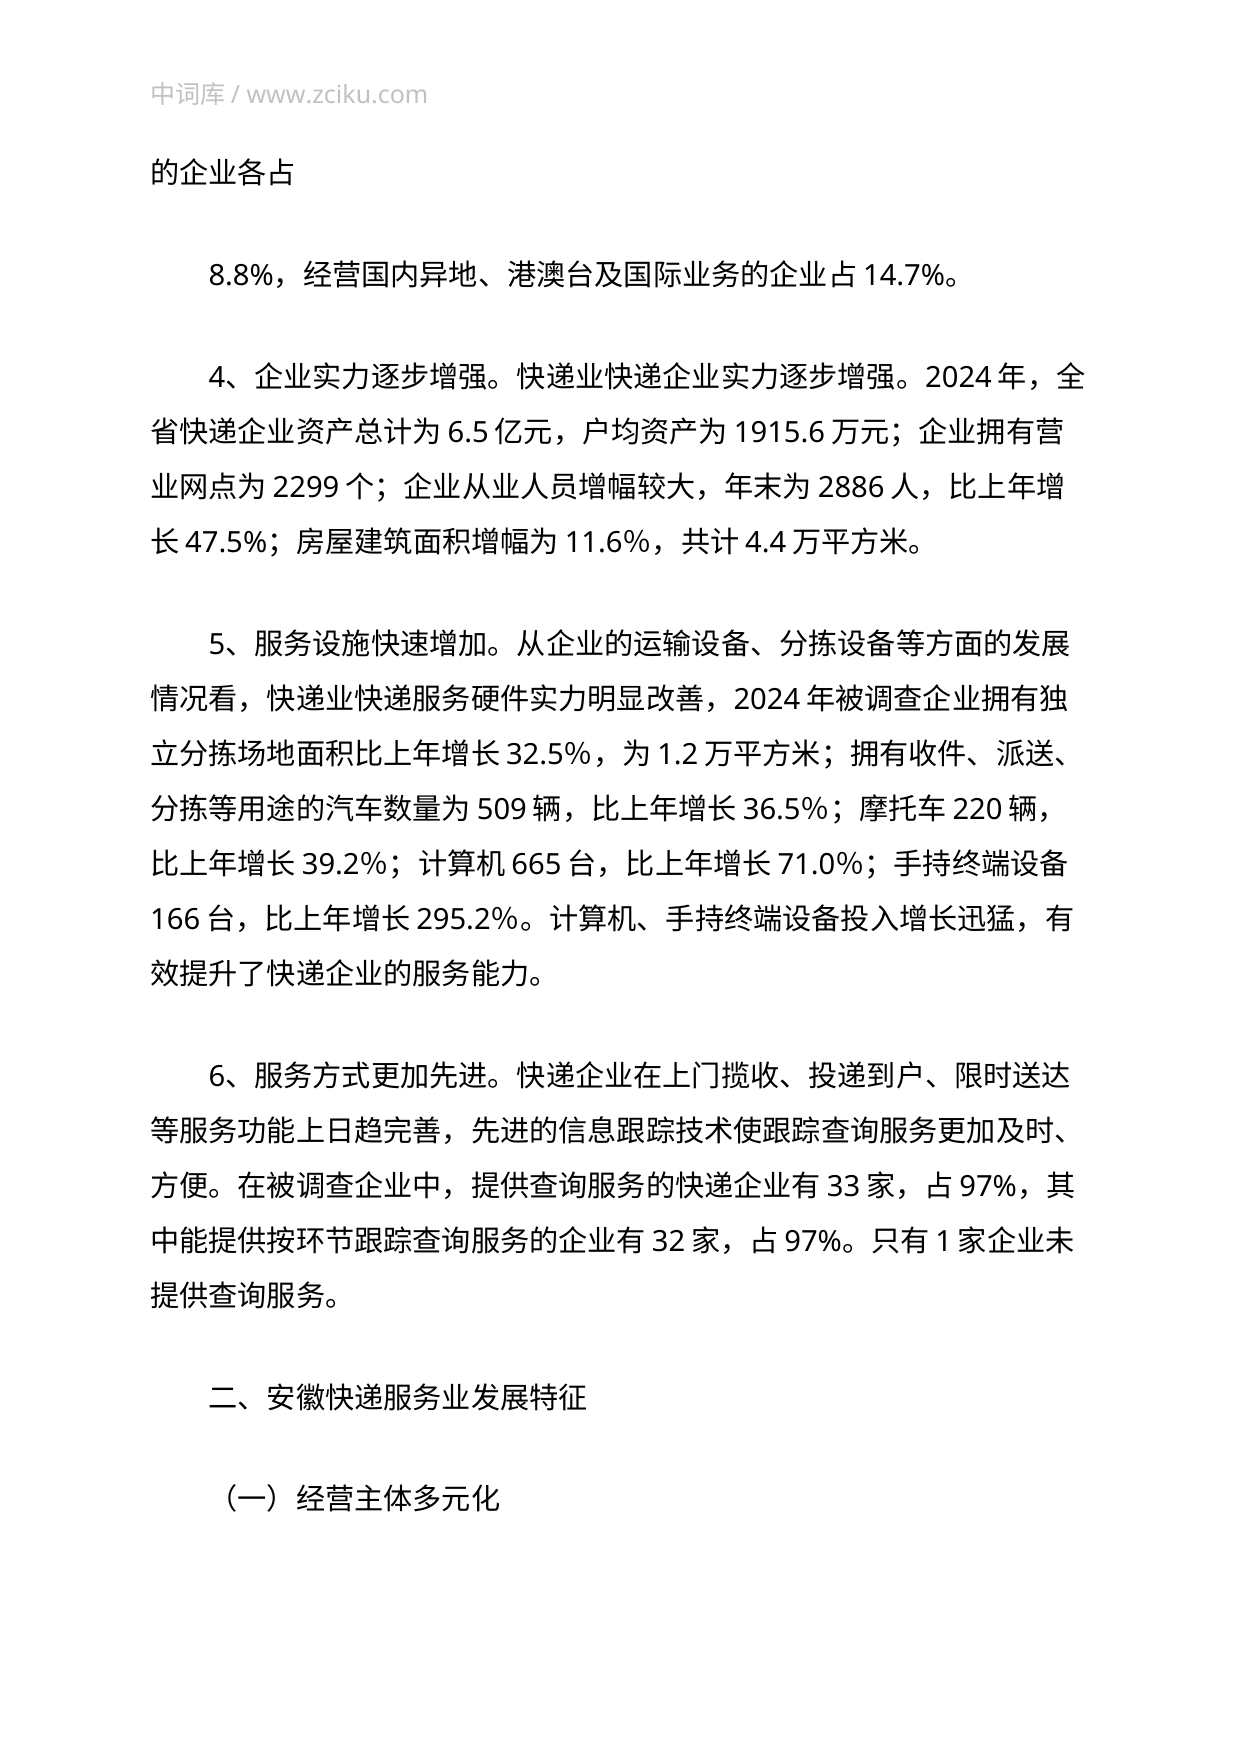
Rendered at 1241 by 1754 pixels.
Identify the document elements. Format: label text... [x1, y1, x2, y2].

text 5、服务设施快速增加。从企业的运输设备、分拣设备等方面的发展情况看，快递业快递服务硬件实力明显改善，2024年被调查企业拥有独立分拣场地面积比上年增长32.5％，为1.2万平方米；拥有收件、派送、分拣等用途的汽车数量为509辆，比上年增长36.5％；摩托车220辆，比上年增长39.2％；计算机665台，比上年增长71.0％；手持终端设备166台，比上年增长295.2％。计算机、手持终端设备投入增长迅猛，有效提升了快递企业的服务能力。 [150, 621, 1090, 993]
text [150, 150, 1090, 192]
text （一）经营主体多元化 [150, 1476, 1090, 1518]
text 8.8%，经营国内异地、港澳台及国际业务的企业占14.7%。 [150, 252, 1090, 294]
text 6、服务方式更加先进。快递企业在上门揽收、投递到户、限时送达等服务功能上日趋完善，先进的信息跟踪技术使跟踪查询服务更加及时、方便。在被调查企业中，提供查询服务的快递企业有33家，占97%，其中能提供按环节跟踪查询服务的企业有32家，占97%。只有1家企业未提供查询服务。 [150, 1052, 1090, 1315]
text 4、企业实力逐步增强。快递业快递企业实力逐步增强。2024年，全省快递企业资产总计为6.5亿元，户均资产为1915.6万元；企业拥有营业网点为2299个；企业从业人员增幅较大，年末为2886人，比上年增长47.5%；房屋建筑面积增幅为11.6％，共计4.4万平方米。 [150, 354, 1090, 561]
text 二、安徽快递服务业发展特征 [150, 1374, 1090, 1416]
